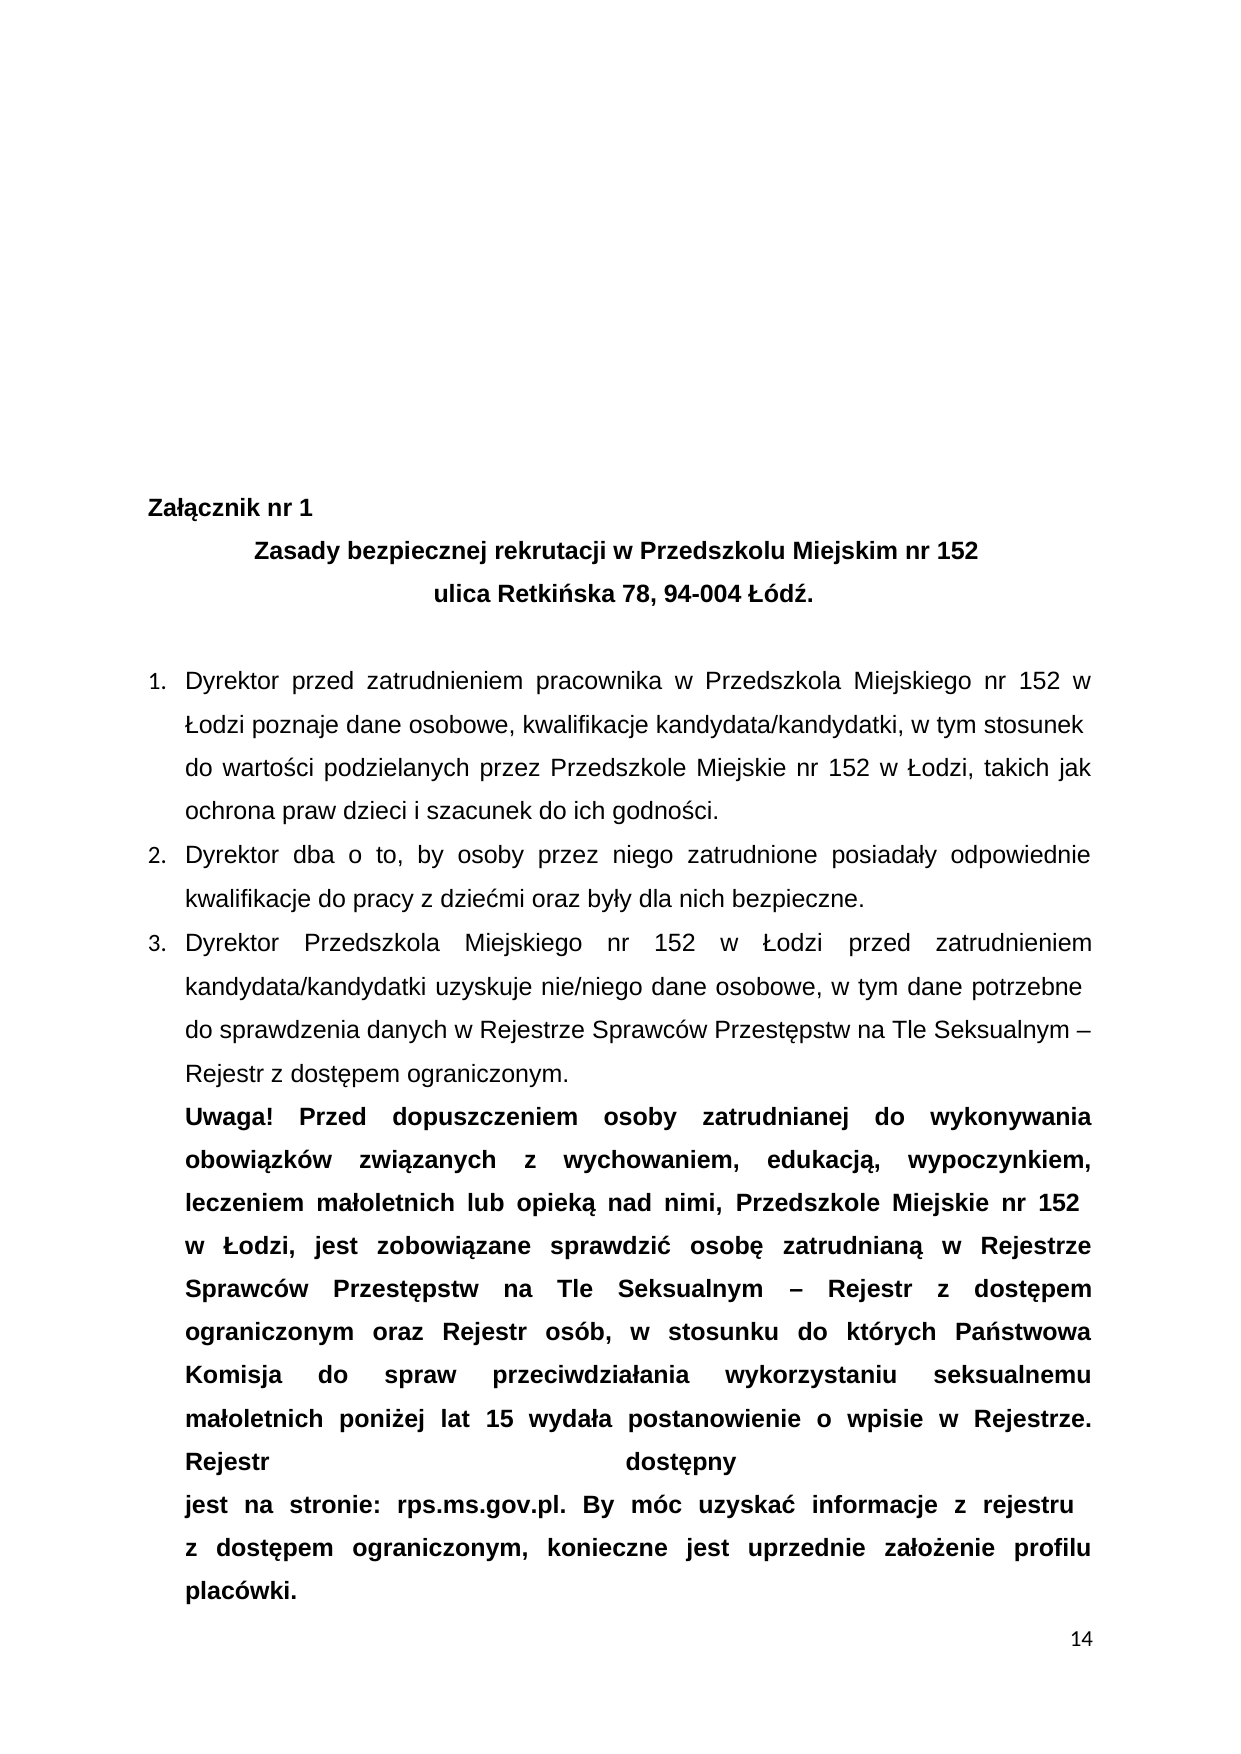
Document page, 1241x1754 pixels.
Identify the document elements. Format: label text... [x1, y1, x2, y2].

text Zasady bezpiecznej rekrutacji w Przedszkolu Miejskim nr 152 ulica Retkińska 78, 94-004 Łódź. [148, 536, 1093, 608]
list Dyrektor przed zatrudnieniem pracownika w Przedszkola Miejskiego nr 152 w Łodzi poznaje dane osobowe, kwalifikacje kandydata/kandydatki, w tym stosunek do wartości podzielanych przez Przedszkole Miejskie nr 152 w Łodzi, takich jak ochrona praw dzieci i szacunek do ich godności. [148, 665, 1093, 825]
list Dyrektor Przedszkola Miejskiego nr 152 w Łodzi przed zatrudnieniem kandydata/kandydatki uzyskuje nie/niego dane osobowe, w tym dane potrzebne do sprawdzenia danych w Rejestrze Sprawców Przestępstw na Tle Seksualnym – Rejestr z dostępem ograniczonym. [148, 927, 1093, 1087]
text Załącznik nr 1 [148, 493, 1093, 521]
list Dyrektor dba o to, by osoby przez niego zatrudnione posiadały odpowiednie kwalifikacje do pracy z dziećmi oraz były dla nich bezpieczne. [148, 839, 1093, 913]
text Uwaga! Przed dopuszczeniem osoby zatrudnianej do wykonywania obowiązków związanych z wychowaniem, edukacją, wypoczynkiem, leczeniem małoletnich lub opieką nad nimi, Przedszkole Miejskie nr 152 w Łodzi, jest zobowiązane sprawdzić osobę zatrudnianą w Rejestrze Sprawców Przestępstw na Tle Seksualnym – Rejestr z dostępem ograniczonym oraz Rejestr osób, w stosunku do których Państwowa Komisja do spraw przeciwdziałania wykorzystaniu seksualnemu małoletnich poniżej lat 15 wydała postanowienie o wpisie w Rejestrze. Rejestr dostępny jest na stronie: rps.ms.gov.pl. By móc uzyskać informacje z rejestru z dostępem ograniczonym, konieczne jest uprzednie założenie profilu placówki. [185, 1102, 1093, 1605]
